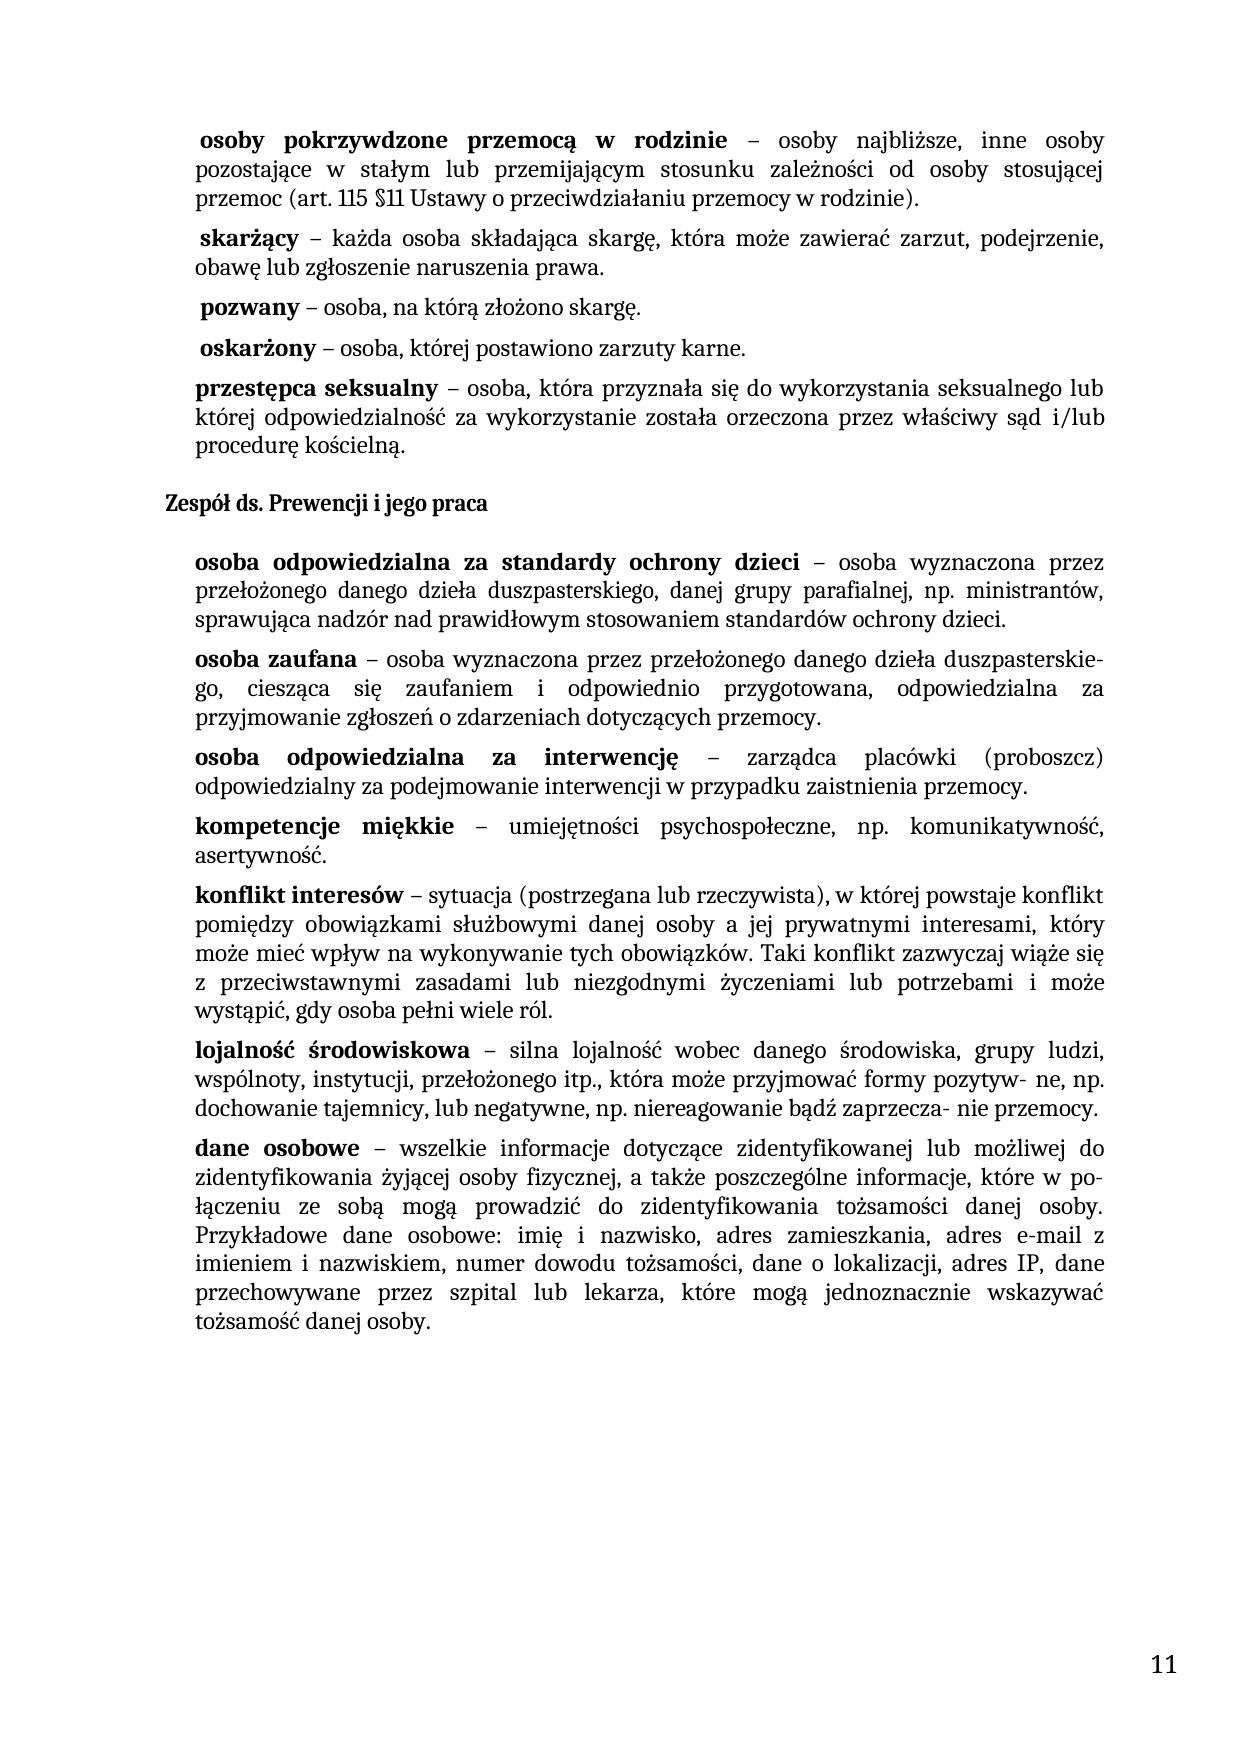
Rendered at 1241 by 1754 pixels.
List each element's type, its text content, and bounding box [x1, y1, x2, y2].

text osoba odpowiedzialna za interwencję – zarządca placówki (proboszcz) odpowiedzialny za podejmowanie interwencji w przypadku zaistnienia przemocy. [195, 743, 1105, 801]
text kompetencje miękkie – umiejętności psychospołeczne, np. komunikatywność, asertywność. [195, 812, 1104, 870]
text skarżący – każda osoba składająca skargę, która może zawierać zarzut, podejrzenie, obawę lub zgłoszenie naruszenia prawa. [195, 224, 1105, 281]
text osoba zaufana – osoba wyznaczona przez przełożonego danego dzieła duszpasterskie- go, ciesząca się zaufaniem i odpowiednio przygotowana, odpowiedzialna za przyjmowanie zgłoszeń o zdarzeniach dotyczących przemocy. [195, 645, 1105, 731]
text osoba odpowiedzialna za standardy ochrony dzieci – osoba wyznaczona przez przełożonego danego dzieła duszpasterskiego, danej grupy parafialnej, np. ministrantów, sprawująca nadzór nad prawidłowym stosowaniem standardów ochrony dzieci. [195, 547, 1105, 634]
text Zespół ds. Prewencji i jego praca [165, 489, 1117, 518]
text dane osobowe – wszelkie informacje dotyczące zidentyfikowanej lub możliwej do zidentyfikowania żyjącej osoby fizycznej, a także poszczególne informacje, które w po- łączeniu ze sobą mogą prowadzić do zidentyfikowania tożsamości danej osoby. Przykładowe dane osobowe: imię i nazwisko, adres zamieszkania, adres e-mail z imieniem i nazwiskiem, numer dowodu tożsamości, dane o lokalizacji, adres IP, dane przechowywane przez szpital lub lekarza, które mogą jednoznacznie wskazywać tożsamość danej osoby. [195, 1134, 1105, 1336]
text konflikt interesów – sytuacja (postrzegana lub rzeczywista), w której powstaje konflikt pomiędzy obowiązkami służbowymi danej osoby a jej prywatnymi interesami, który może mieć wpływ na wykonywanie tych obowiązków. Taki konflikt zazwyczaj wiąże się z przeciwstawnymi zasadami lub niezgodnymi życzeniami lub potrzebami i może wystąpić, gdy osoba pełni wiele ról. [195, 881, 1105, 1025]
text osoby pokrzywdzone przemocą w rodzinie – osoby najbliższe, inne osoby pozostające w stałym lub przemijającym stosunku zależności od osoby stosującej przemoc (art. 115 §11 Ustawy o przeciwdziałaniu przemocy w rodzinie). [195, 126, 1105, 212]
text oskarżony – osoba, której postawiono zarzuty karne. [136, 333, 1117, 362]
text przestępca seksualny – osoba, która przyznała się do wykorzystania seksualnego lub której odpowiedzialność za wykorzystanie została orzeczona przez właściwy sąd i/lub procedurę kościelną. [195, 374, 1105, 460]
text pozwany – osoba, na którą złożono skargę. [136, 293, 1117, 322]
text lojalność środowiskowa – silna lojalność wobec danego środowiska, grupy ludzi, wspólnoty, instytucji, przełożonego itp., która może przyjmować formy pozytyw- ne, np. dochowanie tajemnicy, lub negatywne, np. niereagowanie bądź zaprzecza- nie przemocy. [195, 1036, 1105, 1123]
